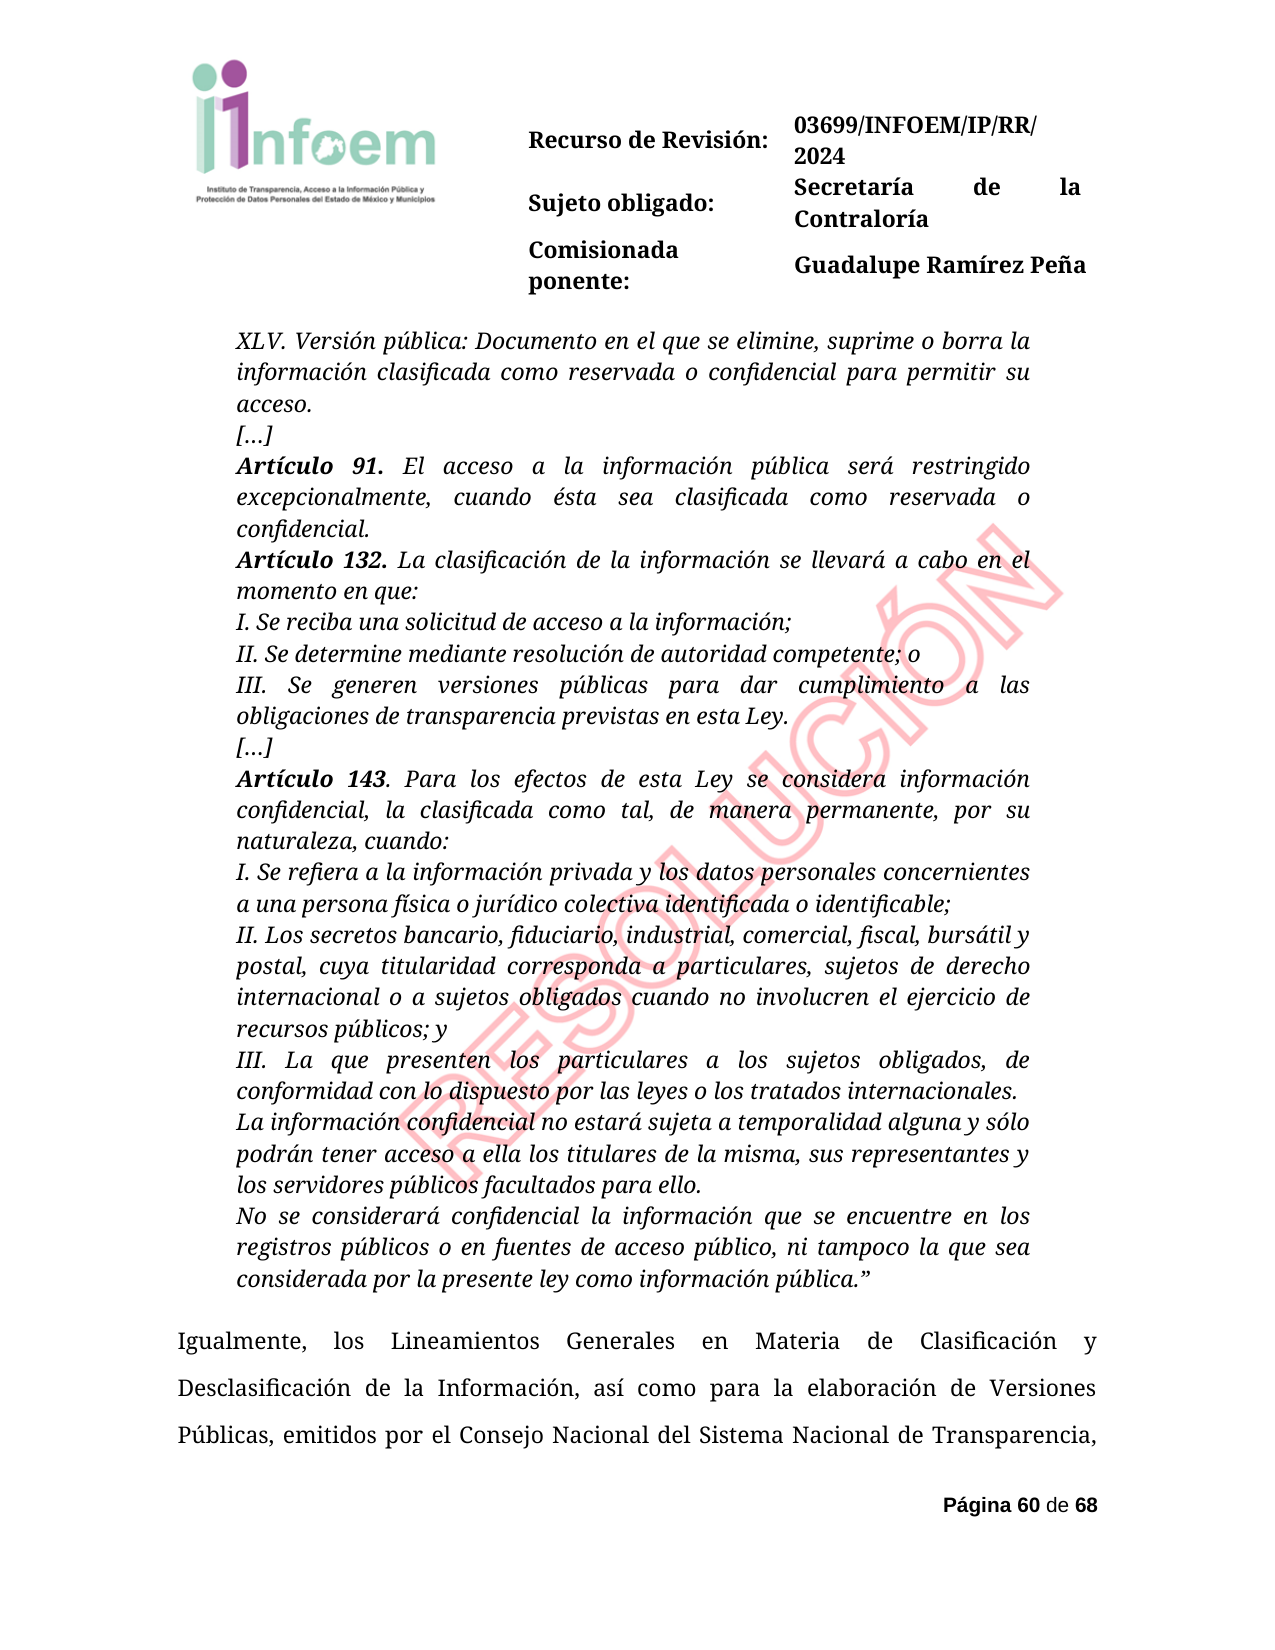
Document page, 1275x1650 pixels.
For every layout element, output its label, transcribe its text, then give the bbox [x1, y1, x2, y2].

text La información confidencial no estará sujeta a temporalidad alguna y sólo podrán tener acceso a ella los titulares de la misma, sus representantes y los servidores públicos facultados para ello. [236, 1106, 1034, 1200]
text I. Se refiera a la información privada y los datos personales concernientes a una persona física o jurídico colectiva identificada o identificable; [236, 856, 1034, 919]
text Artículo 91. El acceso a la información pública será restringido excepcionalmente, cuando ésta sea clasificada como reservada o confidencial. [236, 450, 1034, 544]
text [177, 1325, 1098, 1450]
text I. Se reciba una solicitud de acceso a la información; [236, 606, 1034, 638]
text II. Se determine mediante resolución de autoridad competente; o [236, 638, 1034, 669]
picture [72, 0, 1275, 1650]
text No se considerará confidencial la información que se encuentre en los registros públicos o en fuentes de acceso público, ni tampoco la que sea considerada por la presente ley como información pública.” [236, 1200, 1034, 1294]
text III. La que presenten los particulares a los sujetos obligados, de conformidad con lo dispuesto por las leyes o los tratados internacionales. [236, 1044, 1034, 1106]
text […] [236, 419, 1034, 450]
text XLV. Versión pública: Documento en el que se elimine, suprime o borra la información clasificada como reservada o confidencial para permitir su acceso. [236, 325, 1034, 419]
text […] [236, 731, 1034, 763]
text III. Se generen versiones públicas para dar cumplimiento a las obligaciones de transparencia previstas en esta Ley. [236, 669, 1034, 731]
text Artículo 143. Para los efectos de esta Ley se considera información confidencial, la clasificada como tal, de manera permanente, por su naturaleza, cuando: [236, 763, 1034, 856]
text Artículo 132. La clasificación de la información se llevará a cabo en el momento en que: [236, 544, 1034, 606]
text II. Los secretos bancario, fiduciario, industrial, comercial, fiscal, bursátil y postal, cuya titularidad corresponda a particulares, sujetos de derecho internacional o a sujetos obligados cuando no involucren el ejercicio de recursos públicos; y [236, 919, 1034, 1044]
